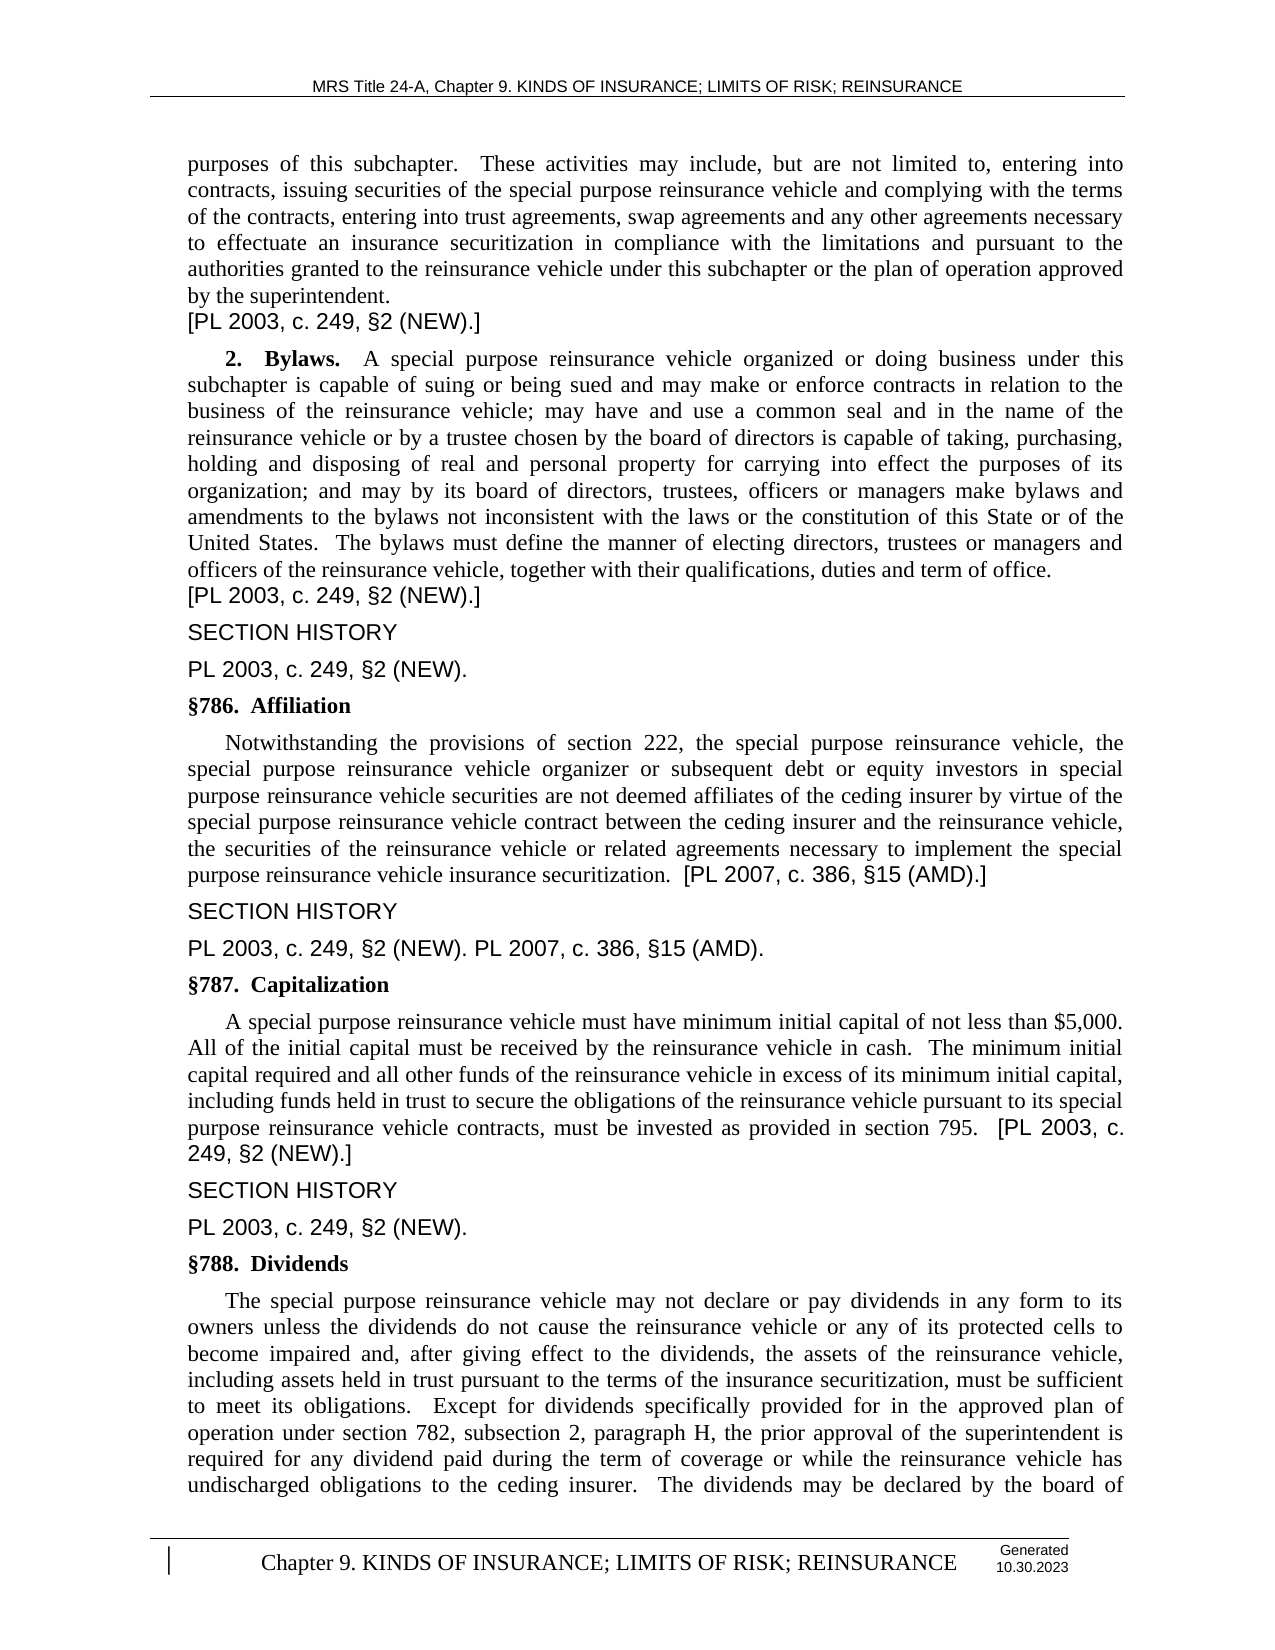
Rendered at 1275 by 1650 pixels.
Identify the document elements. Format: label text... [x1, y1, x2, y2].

text A special purpose reinsurance vehicle must have minimum initial capital of not less than $5,000. All of the initial capital must be received by the reinsurance vehicle in cash. The minimum initial capital required and all other funds of the reinsurance vehicle in excess of its minimum initial capital, including funds held in trust to secure the obligations of the reinsurance vehicle pursuant to its special purpose reinsurance vehicle contracts, must be invested as provided in section 795. [PL 2003, c. 249, §2 (NEW).] [187, 1008, 1125, 1166]
text SECTION HISTORY [187, 619, 1125, 645]
text §787. Capitalization [187, 971, 1125, 998]
text Notwithstanding the provisions of section 222, the special purpose reinsurance vehicle, the special purpose reinsurance vehicle organizer or subsequent debt or equity investors in special purpose reinsurance vehicle securities are not deemed affiliates of the ceding insurer by virtue of the special purpose reinsurance vehicle contract between the ceding insurer and the reinsurance vehicle, the securities of the reinsurance vehicle or related agreements necessary to implement the special purpose reinsurance vehicle insurance securitization. [PL 2007, c. 386, §15 (AMD).] [187, 729, 1125, 887]
text PL 2003, c. 249, §2 (NEW). [187, 656, 1125, 682]
text [PL 2003, c. 249, §2 (NEW).] [187, 582, 1125, 608]
text §788. Dividends [187, 1250, 1125, 1277]
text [187, 1287, 1125, 1498]
text 2. Bylaws. A special purpose reinsurance vehicle organized or doing business under this subchapter is capable of suing or being sued and may make or enforce contracts in relation to the business of the reinsurance vehicle; may have and use a common seal and in the name of the reinsurance vehicle or by a trustee chosen by the board of directors is capable of taking, purchasing, holding and disposing of real and personal property for carrying into effect the purposes of its organization; and may by its board of directors, trustees, officers or managers make bylaws and amendments to the bylaws not inconsistent with the laws or the constitution of this State or of the United States. The bylaws must define the manner of electing directors, trustees or managers and officers of the reinsurance vehicle, together with their qualifications, duties and term of office. [187, 345, 1125, 582]
text [PL 2003, c. 249, §2 (NEW).] [187, 308, 1125, 334]
text SECTION HISTORY [187, 1177, 1125, 1203]
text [187, 150, 1125, 308]
text §786. Affiliation [187, 692, 1125, 719]
text SECTION HISTORY [187, 898, 1125, 924]
text PL 2003, c. 249, §2 (NEW). PL 2007, c. 386, §15 (AMD). [187, 934, 1125, 961]
text PL 2003, c. 249, §2 (NEW). [187, 1213, 1125, 1240]
